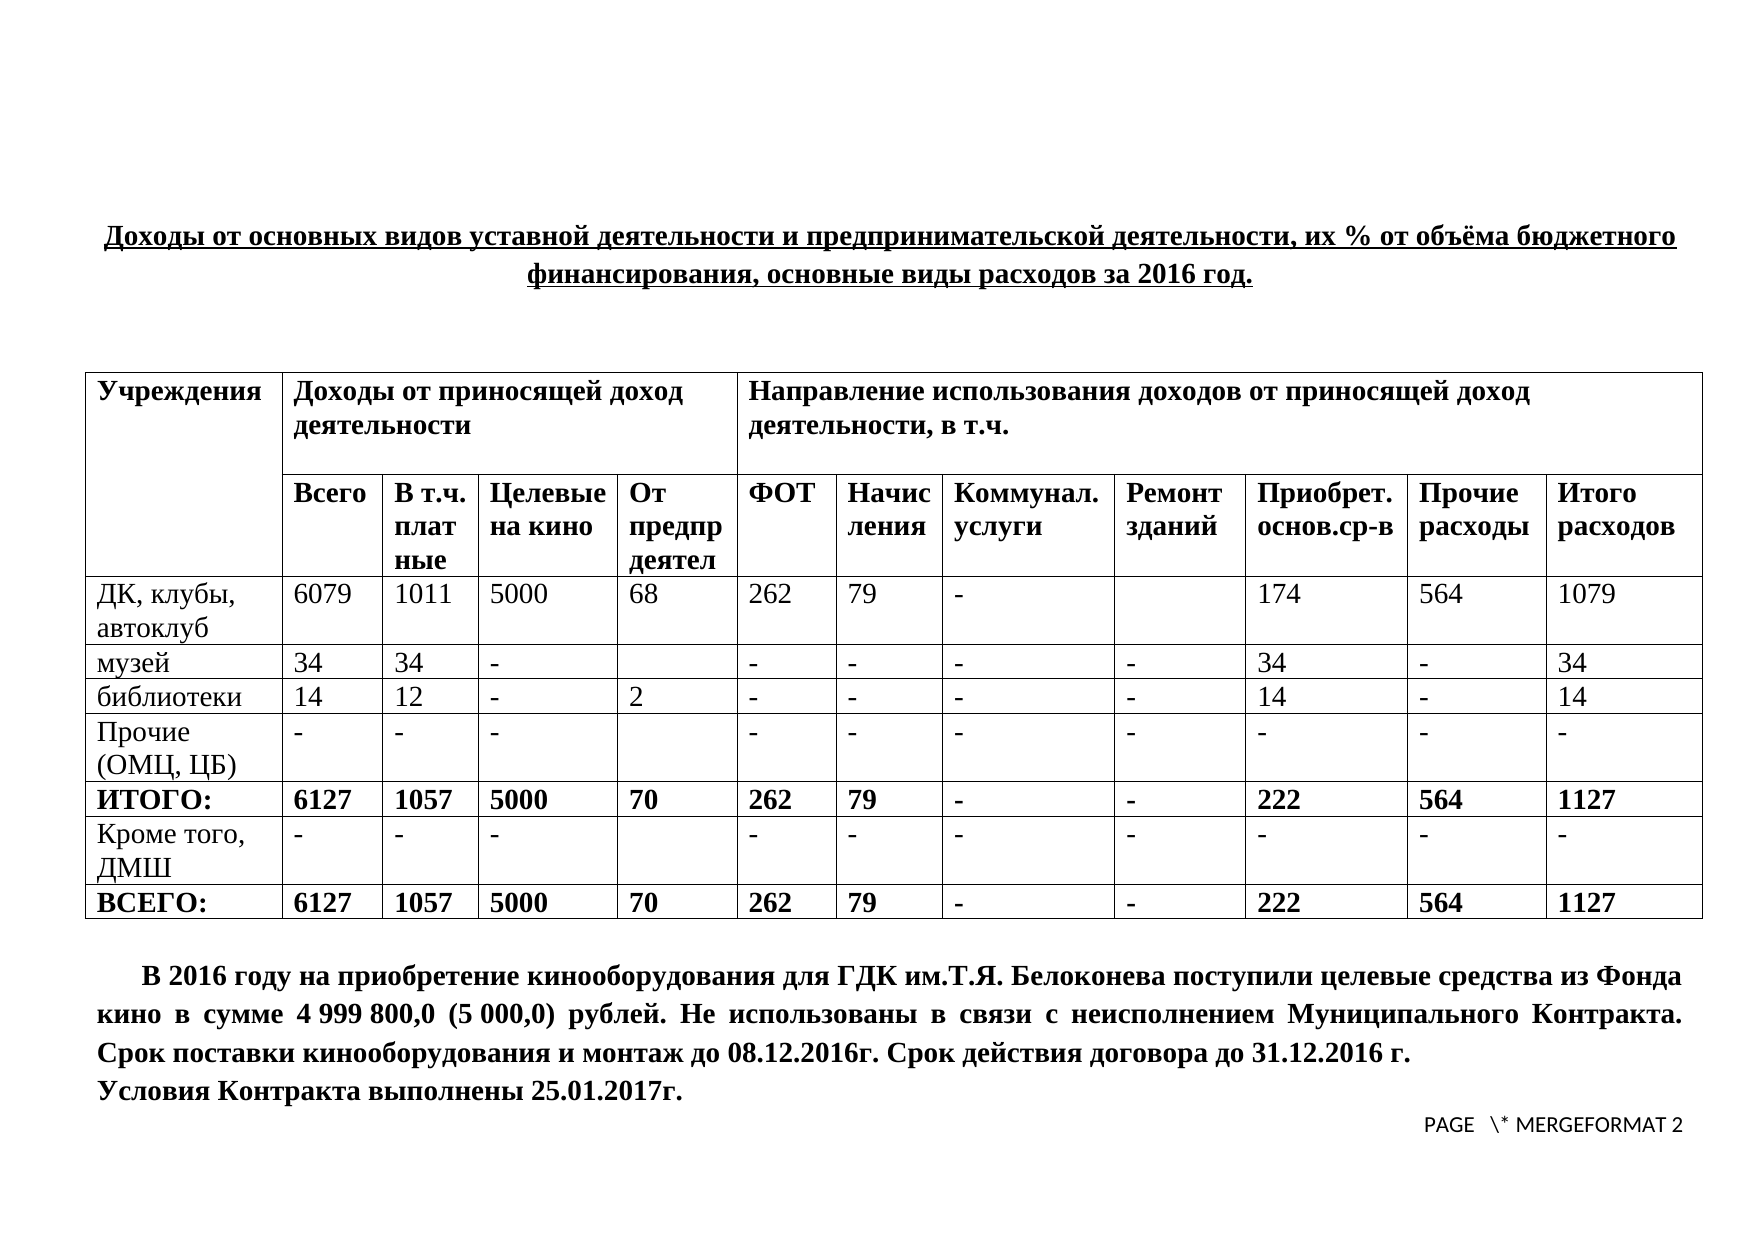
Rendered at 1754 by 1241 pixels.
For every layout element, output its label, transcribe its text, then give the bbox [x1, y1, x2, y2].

table_cell [618, 645, 737, 678]
table_cell - [1408, 817, 1546, 884]
table_cell - [837, 679, 942, 713]
table_cell - [943, 714, 1114, 781]
table_cell [618, 817, 737, 884]
table_cell 70 [618, 885, 737, 918]
table_cell 6127 [283, 782, 382, 816]
table_cell [618, 714, 737, 781]
table_cell - [1547, 714, 1702, 781]
table_cell 5000 [479, 885, 617, 918]
table_cell - [479, 679, 617, 713]
table_cell 262 [738, 782, 836, 816]
table_cell - [283, 714, 382, 781]
table_cell - [943, 679, 1114, 713]
table_cell - [1115, 885, 1245, 918]
table_cell - [738, 817, 836, 884]
table_cell - [943, 645, 1114, 678]
table_cell 12 [383, 679, 478, 713]
table_cell Коммунал.услуги [943, 475, 1114, 576]
table_cell 564 [1408, 782, 1546, 816]
table_cell - [837, 714, 942, 781]
table_cell - [1115, 645, 1245, 678]
table_cell Кроме того, ДМШ [86, 817, 282, 884]
table_cell 5000 [479, 577, 617, 644]
table_cell - [1115, 679, 1245, 713]
table_cell 68 [618, 577, 737, 644]
table_cell Прочие расходы [1408, 475, 1546, 576]
table_cell ДК, клубы, автоклуб [86, 577, 282, 644]
table_cell 1057 [383, 782, 478, 816]
table_cell 34 [283, 645, 382, 678]
table_cell 79 [837, 577, 942, 644]
table_cell - [1115, 817, 1245, 884]
table_cell Приобрет.основ.ср-в [1246, 475, 1407, 576]
table_cell 1057 [383, 885, 478, 918]
table_cell - [943, 782, 1114, 816]
table_cell 1011 [383, 577, 478, 644]
table_cell 1079 [1547, 577, 1702, 644]
table_cell 1127 [1547, 782, 1702, 816]
table_cell 6127 [283, 885, 382, 918]
table_cell В т.ч. платные [383, 475, 478, 576]
table_cell 34 [1246, 645, 1407, 678]
table_cell Итого расходов [1547, 475, 1702, 576]
table_cell Прочие (ОМЦ, ЦБ) [86, 714, 282, 781]
table_cell - [943, 885, 1114, 918]
table_cell - [383, 714, 478, 781]
table_cell библиотеки [86, 679, 282, 713]
text Условия Контракта выполнены 25.01.2017г. [97, 1073, 1683, 1107]
table_cell От предпр деятел [618, 475, 737, 576]
table_cell Начисления [837, 475, 942, 576]
table_cell Ремонт зданий [1115, 475, 1245, 576]
table_cell - [738, 679, 836, 713]
table_cell 79 [837, 885, 942, 918]
table_cell - [1246, 817, 1407, 884]
text Доходы от основных видов уставной деятельности и предпринимательской деятельности, их % от объёма бюджетного финансирования, основные виды расходов за 2016 год. [97, 218, 1683, 290]
table_cell - [383, 817, 478, 884]
table_cell 14 [1246, 679, 1407, 713]
table_cell 2 [618, 679, 737, 713]
table_header Учреждения [86, 373, 282, 576]
table_cell - [1115, 714, 1245, 781]
table_cell - [1115, 782, 1245, 816]
table_cell 564 [1408, 577, 1546, 644]
table_cell 34 [1547, 645, 1702, 678]
table_cell 14 [1547, 679, 1702, 713]
table_cell - [1246, 714, 1407, 781]
table_cell ФОТ [738, 475, 836, 576]
table_cell 5000 [479, 782, 617, 816]
table_cell - [1408, 645, 1546, 678]
table_cell 14 [283, 679, 382, 713]
text В 2016 году на приобретение кинооборудования для ГДК им.Т.Я. Белоконева поступили целевые средства из Фонда кино в сумме 4 999 800,0 (5 000,0) рублей. Не использованы в связи с неисполнением Муниципального Контракта. Срок поставки кинооборудования и монтаж до 08.12.2016г. Срок действия договора до 31.12.2016 г. [97, 958, 1683, 1068]
table_cell 6079 [283, 577, 382, 644]
table_cell 79 [837, 782, 942, 816]
table_cell ИТОГО: [86, 782, 282, 816]
table_header Доходы от приносящей доход деятельности [283, 373, 737, 474]
table_cell - [1547, 817, 1702, 884]
table_cell - [479, 817, 617, 884]
table_cell - [738, 645, 836, 678]
table_cell - [479, 645, 617, 678]
table_cell 564 [1408, 885, 1546, 918]
table_cell [1115, 577, 1245, 644]
table_cell - [479, 714, 617, 781]
table_cell - [837, 645, 942, 678]
table_cell 222 [1246, 782, 1407, 816]
table_cell - [1408, 714, 1546, 781]
table_header Направление использования доходов от приносящей доход деятельности, в т.ч. [738, 373, 1702, 474]
table_cell - [943, 817, 1114, 884]
table_cell 34 [383, 645, 478, 678]
table_cell 1127 [1547, 885, 1702, 918]
table_cell ВСЕГО: [86, 885, 282, 918]
table_cell - [943, 577, 1114, 644]
table_cell - [738, 714, 836, 781]
table_cell музей [86, 645, 282, 678]
table_cell Целевые на кино [479, 475, 617, 576]
table_cell 174 [1246, 577, 1407, 644]
table_cell - [1408, 679, 1546, 713]
table_cell - [837, 817, 942, 884]
table_cell Всего [283, 475, 382, 576]
table_cell - [283, 817, 382, 884]
table_cell 70 [618, 782, 737, 816]
table_cell 262 [738, 577, 836, 644]
table_cell 222 [1246, 885, 1407, 918]
table_cell 262 [738, 885, 836, 918]
